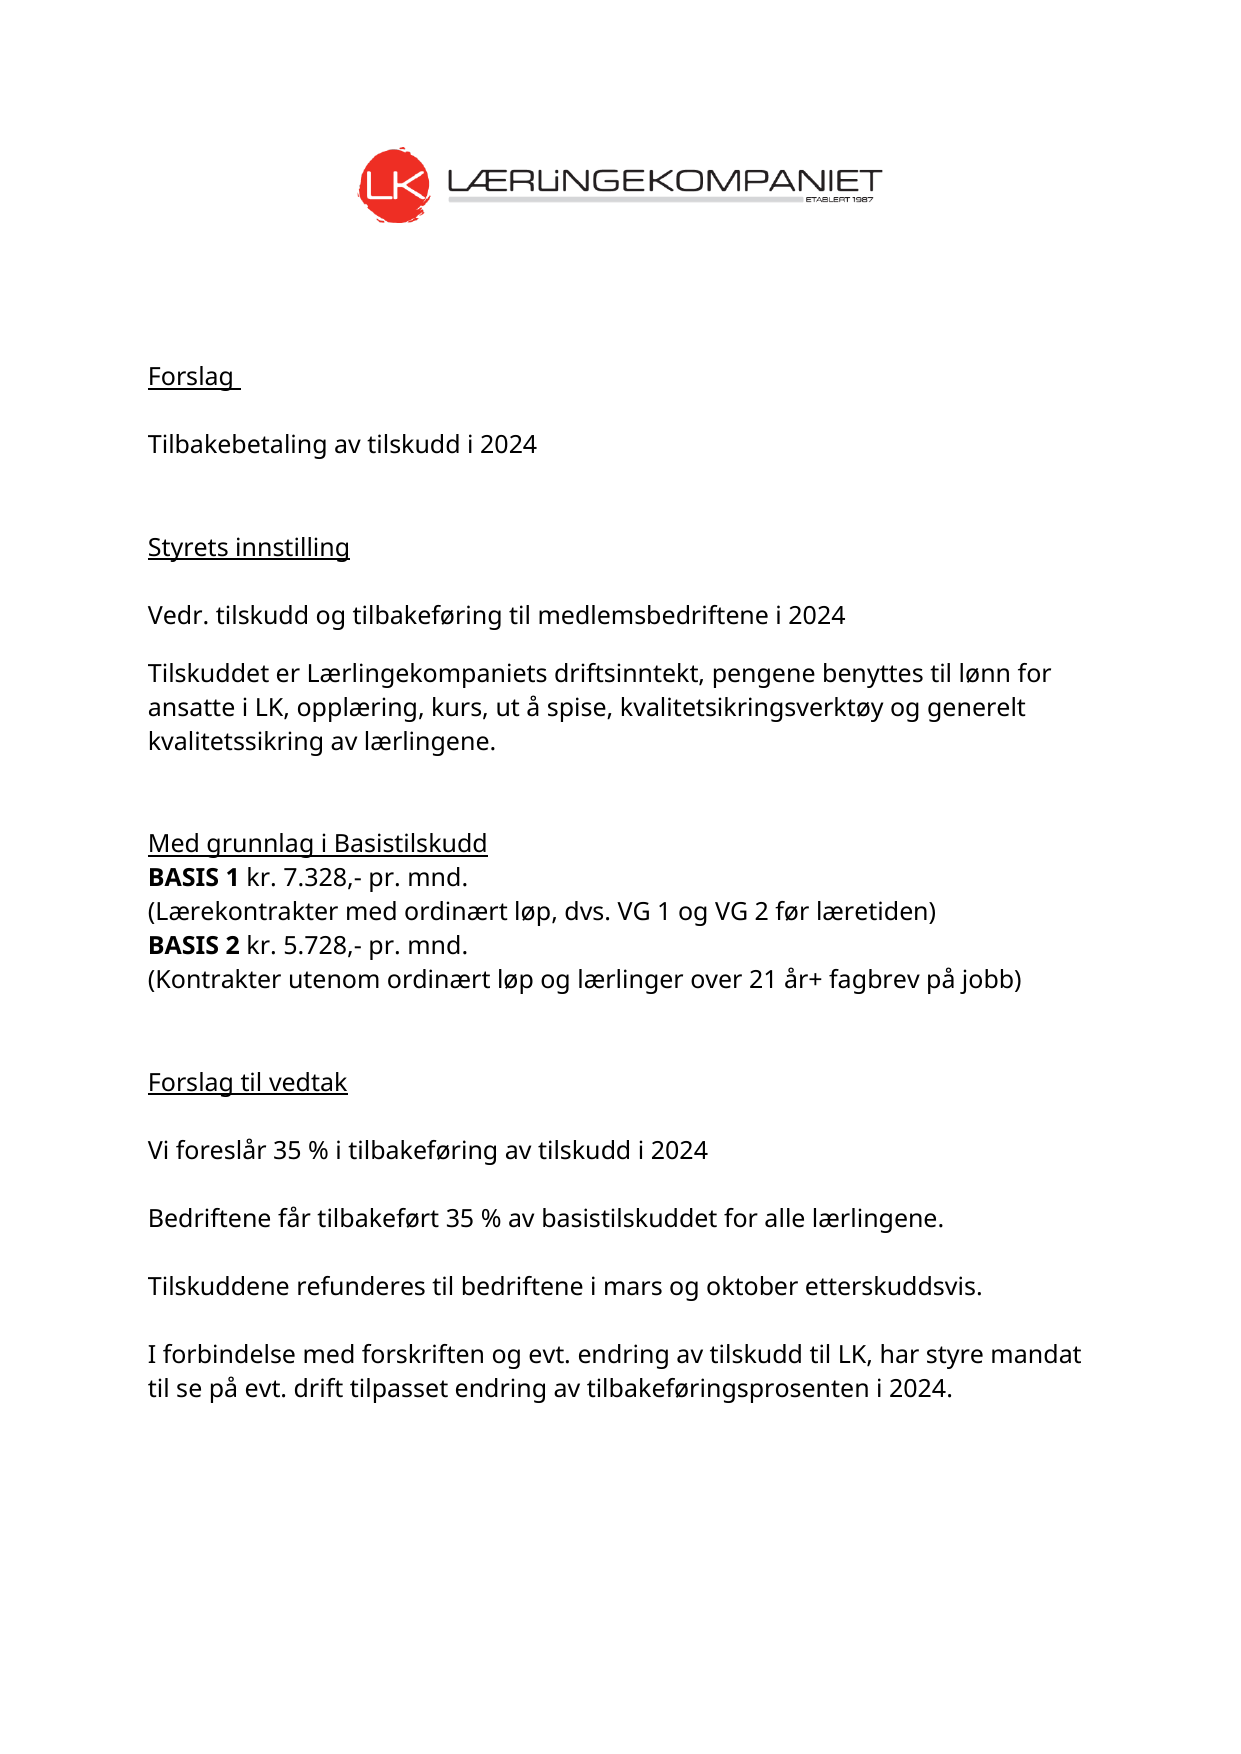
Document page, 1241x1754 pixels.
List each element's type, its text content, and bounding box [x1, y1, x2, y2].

text (Lærekontrakter med ordinært løp, dvs. VG 1 og VG 2 før læretiden) [148, 894, 1092, 928]
picture [357, 147, 883, 223]
text BASIS 2 kr. 5.728,- pr. mnd. [148, 928, 1092, 962]
text Tilskuddet er Lærlingekompaniets driftsinntekt, pengene benyttes til lønn for ansatte i LK, opplæring, kurs, ut å spise, kvalitetsikringsverktøy og generelt kvalitetssikring av lærlingene. [148, 656, 1092, 758]
text I forbindelse med forskriften og evt. endring av tilskudd til LK, har styre mandat til se på evt. drift tilpasset endring av tilbakeføringsprosenten i 2024. [148, 1337, 1092, 1405]
text Forslag [148, 359, 1092, 393]
text Vedr. tilskudd og tilbakeføring til medlemsbedriftene i 2024 [148, 597, 1092, 631]
text Styrets innstilling [148, 529, 1092, 563]
subtitle Tilbakebetaling av tilskudd i 2024 [148, 427, 1092, 461]
text (Kontrakter utenom ordinært løp og lærlinger over 21 år+ fagbrev på jobb) [148, 962, 1092, 996]
text Bedriftene får tilbakeført 35 % av basistilskuddet for alle lærlingene. [148, 1201, 1092, 1234]
text Tilskuddene refunderes til bedriftene i mars og oktober etterskuddsvis. [148, 1269, 1092, 1303]
text Med grunnlag i Basistilskudd [148, 826, 1092, 860]
text BASIS 1 kr. 7.328,- pr. mnd. [148, 860, 1092, 894]
text Vi foreslår 35 % i tilbakeføring av tilskudd i 2024 [148, 1132, 1092, 1166]
text Forslag til vedtak [148, 1064, 1092, 1098]
